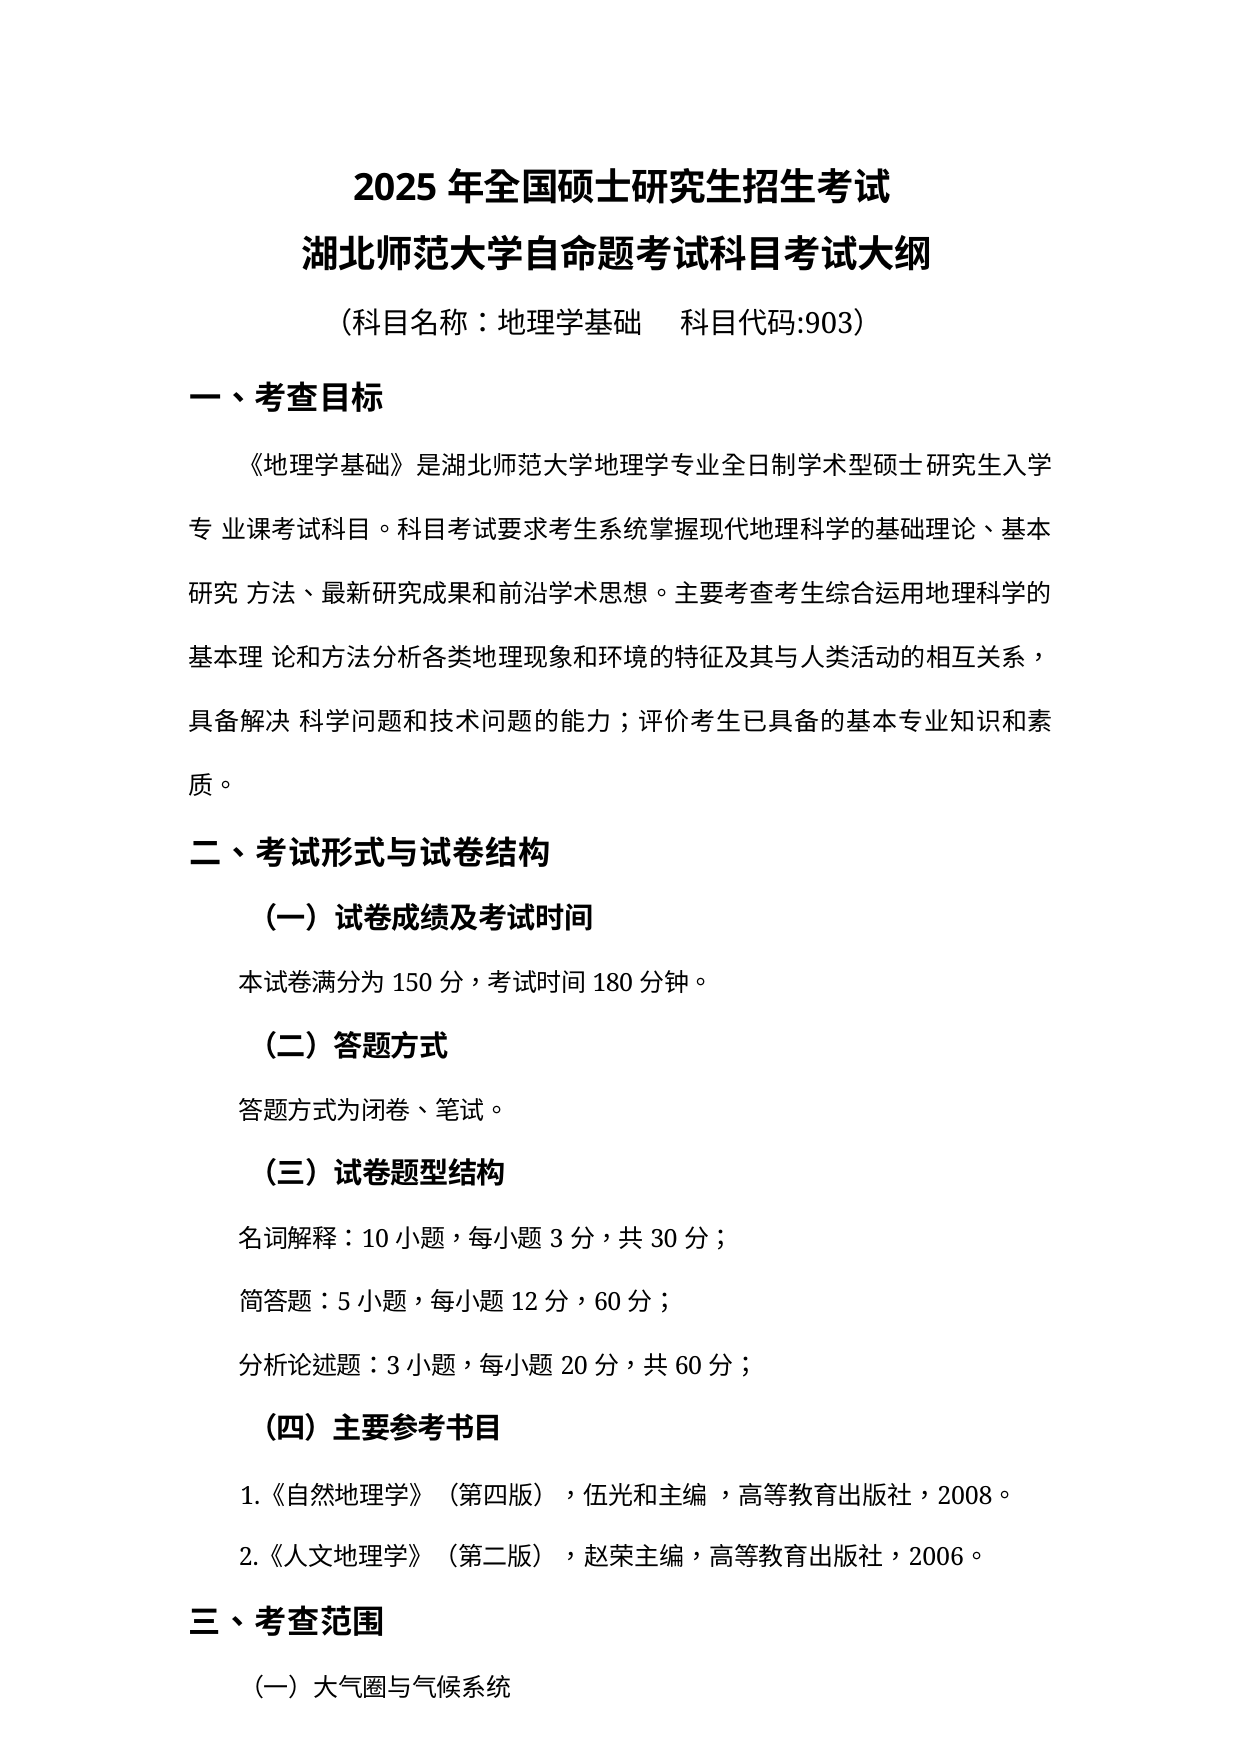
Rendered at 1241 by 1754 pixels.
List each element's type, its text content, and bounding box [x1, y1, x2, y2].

text 1.《自然地理学》（第四版），伍光和主编 ，高等教育出版社，2008。 2.《人文地理学》（第二版），赵荣主编，高等教育出版社，2006。 [239, 1477, 1022, 1573]
text 一、考查目标 [189, 377, 1054, 418]
text 《地理学基础》是湖北师范大学地理学专业全日制学术型硕士研究生入学专 业课考试科目。科目考试要求考生系统掌握现代地理科学的基础理论、基本研究 方法、最新研究成果和前沿学术思想。主要考查考生综合运用地理科学的基本理 论和方法分析各类地理现象和环境的特征及其与人类活动的相互关系，具备解决 科学问题和技术问题的能力；评价考生已具备的基本专业知识和素质。 [188, 448, 1053, 802]
text 答题方式为闭卷、笔试。 [238, 1095, 1054, 1126]
text 分析论述题：3 小题，每小题 20 分，共 60 分； [239, 1350, 1054, 1381]
text 二、考试形式与试卷结构 [189, 832, 1054, 873]
text （一）试卷成绩及考试时间 [248, 899, 1054, 935]
text （四）主要参考书目 [248, 1410, 1054, 1446]
text 简答题：5 小题，每小题 12 分，60 分； [239, 1286, 1054, 1317]
text 本试卷满分为 150 分，考试时间 180 分钟。 [238, 967, 1054, 998]
text 名词解释：10 小题，每小题 3 分，共 30 分； [239, 1222, 1054, 1253]
text 湖北师范大学自命题考试科目考试大纲 [301, 231, 1054, 277]
text （一）大气圈与气候系统 [239, 1672, 1054, 1703]
text （二）答题方式 [248, 1027, 1054, 1063]
text （科目名称：地理学基础 科目代码:903） [323, 305, 1054, 341]
text （三）试卷题型结构 [248, 1154, 1054, 1191]
text 2025 年全国硕士研究生招生考试 [353, 164, 1054, 210]
text 三、考查范围 [189, 1601, 1054, 1642]
